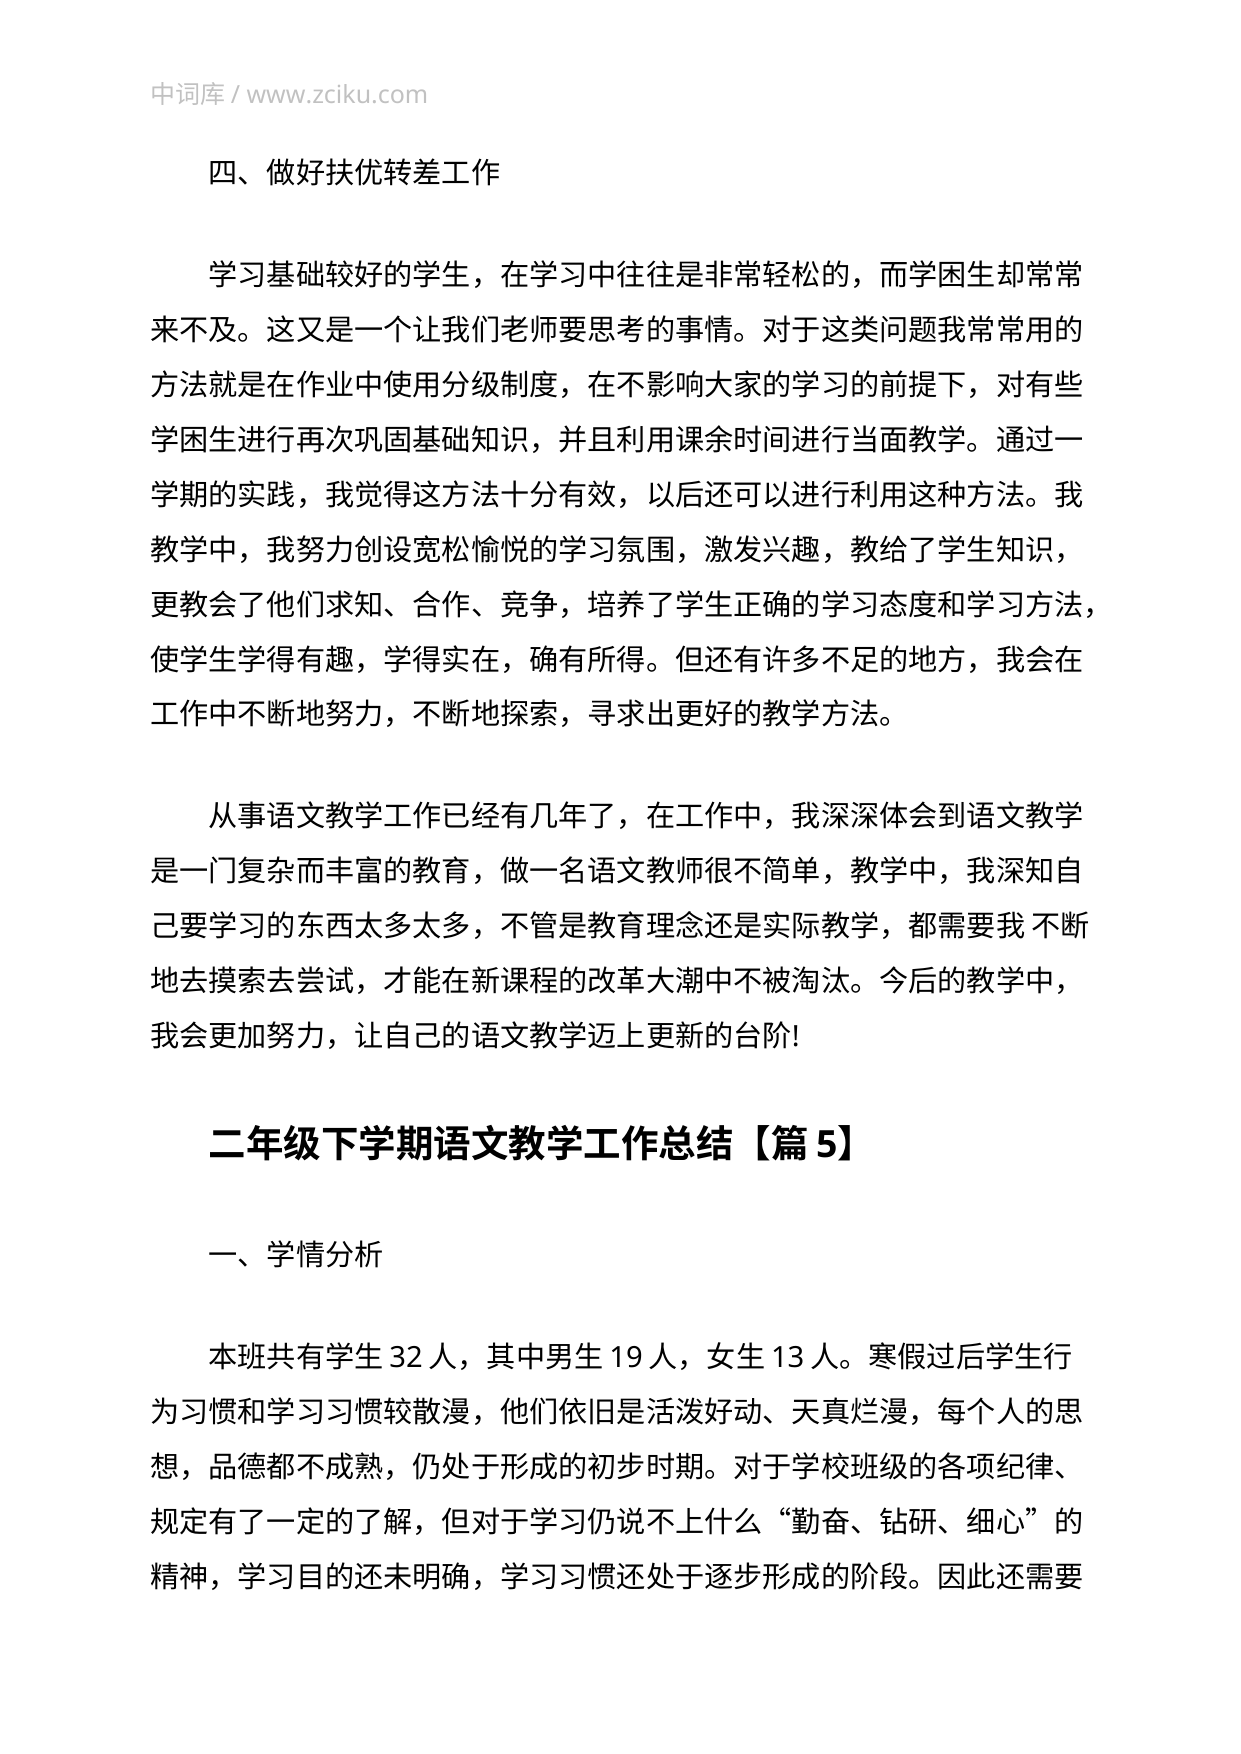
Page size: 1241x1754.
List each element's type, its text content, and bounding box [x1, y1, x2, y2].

text 一、学情分析 [150, 1232, 1090, 1274]
text 从事语文教学工作已经有几年了，在工作中，我深深体会到语文教学是一门复杂而丰富的教育，做一名语文教师很不简单，教学中，我深知自己要学习的东西太多太多，不管是教育理念还是实际教学，都需要我 不断地去摸索去尝试，才能在新课程的改革大潮中不被淘汰。今后的教学中，我会更加努力，让自己的语文教学迈上更新的台阶! [150, 793, 1090, 1055]
text 二年级下学期语文教学工作总结【篇5】 [150, 1114, 1090, 1169]
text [150, 1334, 1090, 1596]
text 学习基础较好的学生，在学习中往往是非常轻松的，而学困生却常常来不及。这又是一个让我们老师要思考的事情。对于这类问题我常常用的方法就是在作业中使用分级制度，在不影响大家的学习的前提下，对有些学困生进行再次巩固基础知识，并且利用课余时间进行当面教学。通过一学期的实践，我觉得这方法十分有效，以后还可以进行利用这种方法。我教学中，我努力创设宽松愉悦的学习氛围，激发兴趣，教给了学生知识，更教会了他们求知、合作、竞争，培养了学生正确的学习态度和学习方法，使学生学得有趣，学得实在，确有所得。但还有许多不足的地方，我会在工作中不断地努力，不断地探索，寻求出更好的教学方法。 [150, 252, 1090, 733]
text 四、做好扶优转差工作 [150, 150, 1090, 192]
